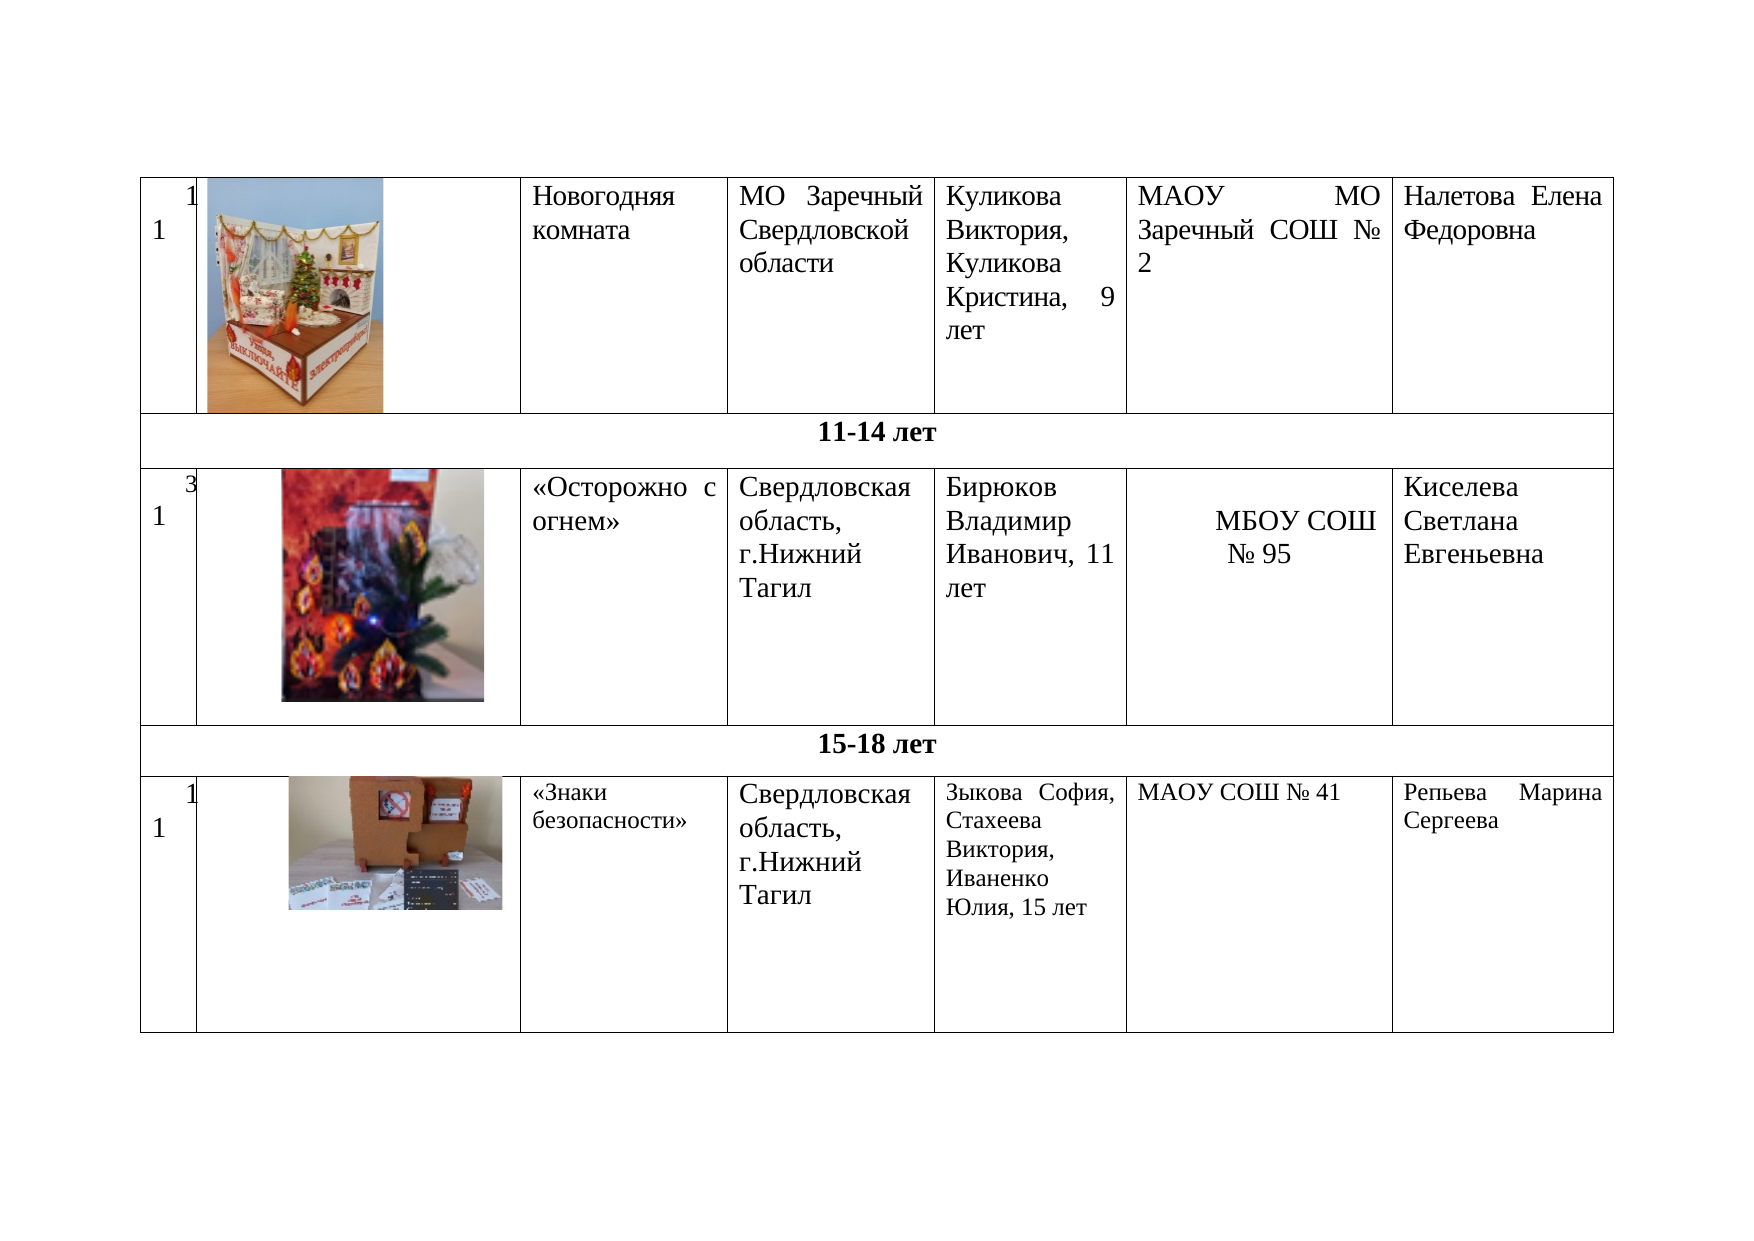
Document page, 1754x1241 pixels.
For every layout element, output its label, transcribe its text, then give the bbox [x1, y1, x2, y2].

table_cell 11 [141, 777, 196, 1032]
table_cell 15-18 лет [141, 726, 1613, 776]
table_cell [384, 178, 520, 413]
table_cell [197, 178, 207, 413]
table_cell МО Заречный Свердловской области [728, 178, 934, 413]
table_cell Свердловская область, г.Нижний Тагил [728, 777, 934, 1032]
table_cell Свердловская область, г.Нижний Тагил [728, 469, 934, 725]
picture [288, 776, 503, 910]
picture [281, 469, 485, 702]
table_cell Новогодняя комната [521, 178, 727, 413]
table_cell МБОУ СОШ № 95 [1127, 469, 1392, 725]
table_cell МАОУ МО Заречный СОШ № 2 [1127, 178, 1392, 413]
table_cell [197, 469, 520, 725]
picture [207, 178, 384, 413]
table_cell «Знаки безопасности» [521, 777, 727, 1032]
table_cell 11 [141, 178, 196, 413]
table_cell [197, 777, 520, 1032]
table_cell «Осторожно с огнем» [521, 469, 727, 725]
table_cell Киселева Светлана Евгеньевна [1393, 469, 1613, 725]
table_cell 31 [141, 469, 196, 725]
table_cell 11-14 лет [141, 414, 1613, 468]
table_cell Репьева Марина Сергеева [1393, 777, 1613, 1032]
table_cell Куликова Виктория, Куликова Кристина, 9 лет [935, 178, 1126, 413]
table_cell Бирюков Владимир Иванович, 11 лет [935, 469, 1126, 725]
table_cell МАОУ СОШ № 41 [1127, 777, 1392, 1032]
table_cell Налетова Елена Федоровна [1393, 178, 1613, 413]
table_cell Зыкова София, Стахеева Виктория, Иваненко Юлия, 15 лет [935, 777, 1126, 1032]
